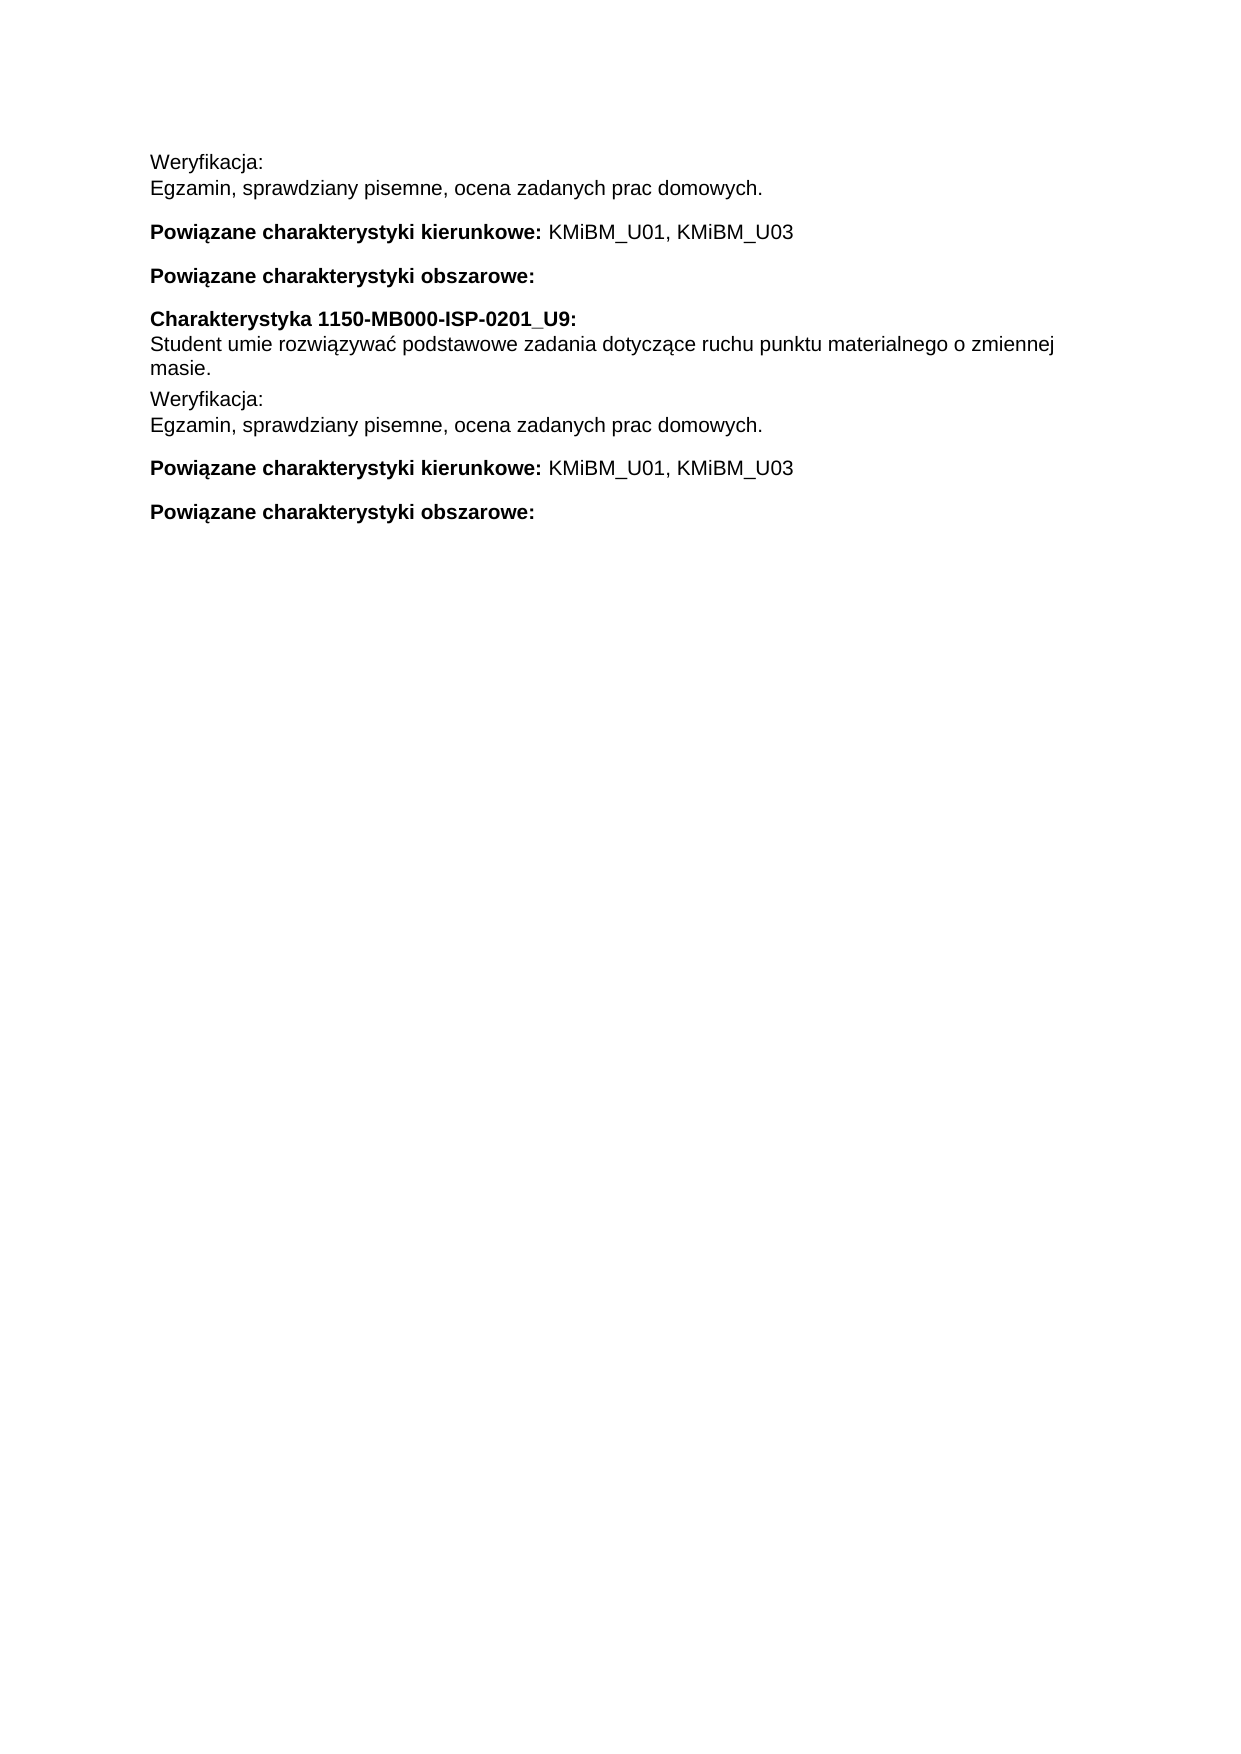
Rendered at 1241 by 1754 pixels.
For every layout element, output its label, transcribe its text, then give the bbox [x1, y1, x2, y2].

text Powiązane charakterystyki obszarowe: [150, 500, 1090, 524]
text Weryfikacja: [150, 386, 1090, 410]
text Powiązane charakterystyki kierunkowe: KMiBM_U01, KMiBM_U03 [150, 220, 1090, 244]
text Student umie rozwiązywać podstawowe zadania dotyczące ruchu punktu materialnego o zmiennej masie. [150, 332, 1090, 380]
text Egzamin, sprawdziany pisemne, ocena zadanych prac domowych. [150, 412, 1090, 436]
text Charakterystyka 1150-MB000-ISP-0201_U9: [150, 307, 1090, 331]
text Powiązane charakterystyki obszarowe: [150, 263, 1090, 287]
text Powiązane charakterystyki kierunkowe: KMiBM_U01, KMiBM_U03 [150, 456, 1090, 480]
text Weryfikacja: [150, 150, 1090, 174]
text Egzamin, sprawdziany pisemne, ocena zadanych prac domowych. [150, 176, 1090, 200]
